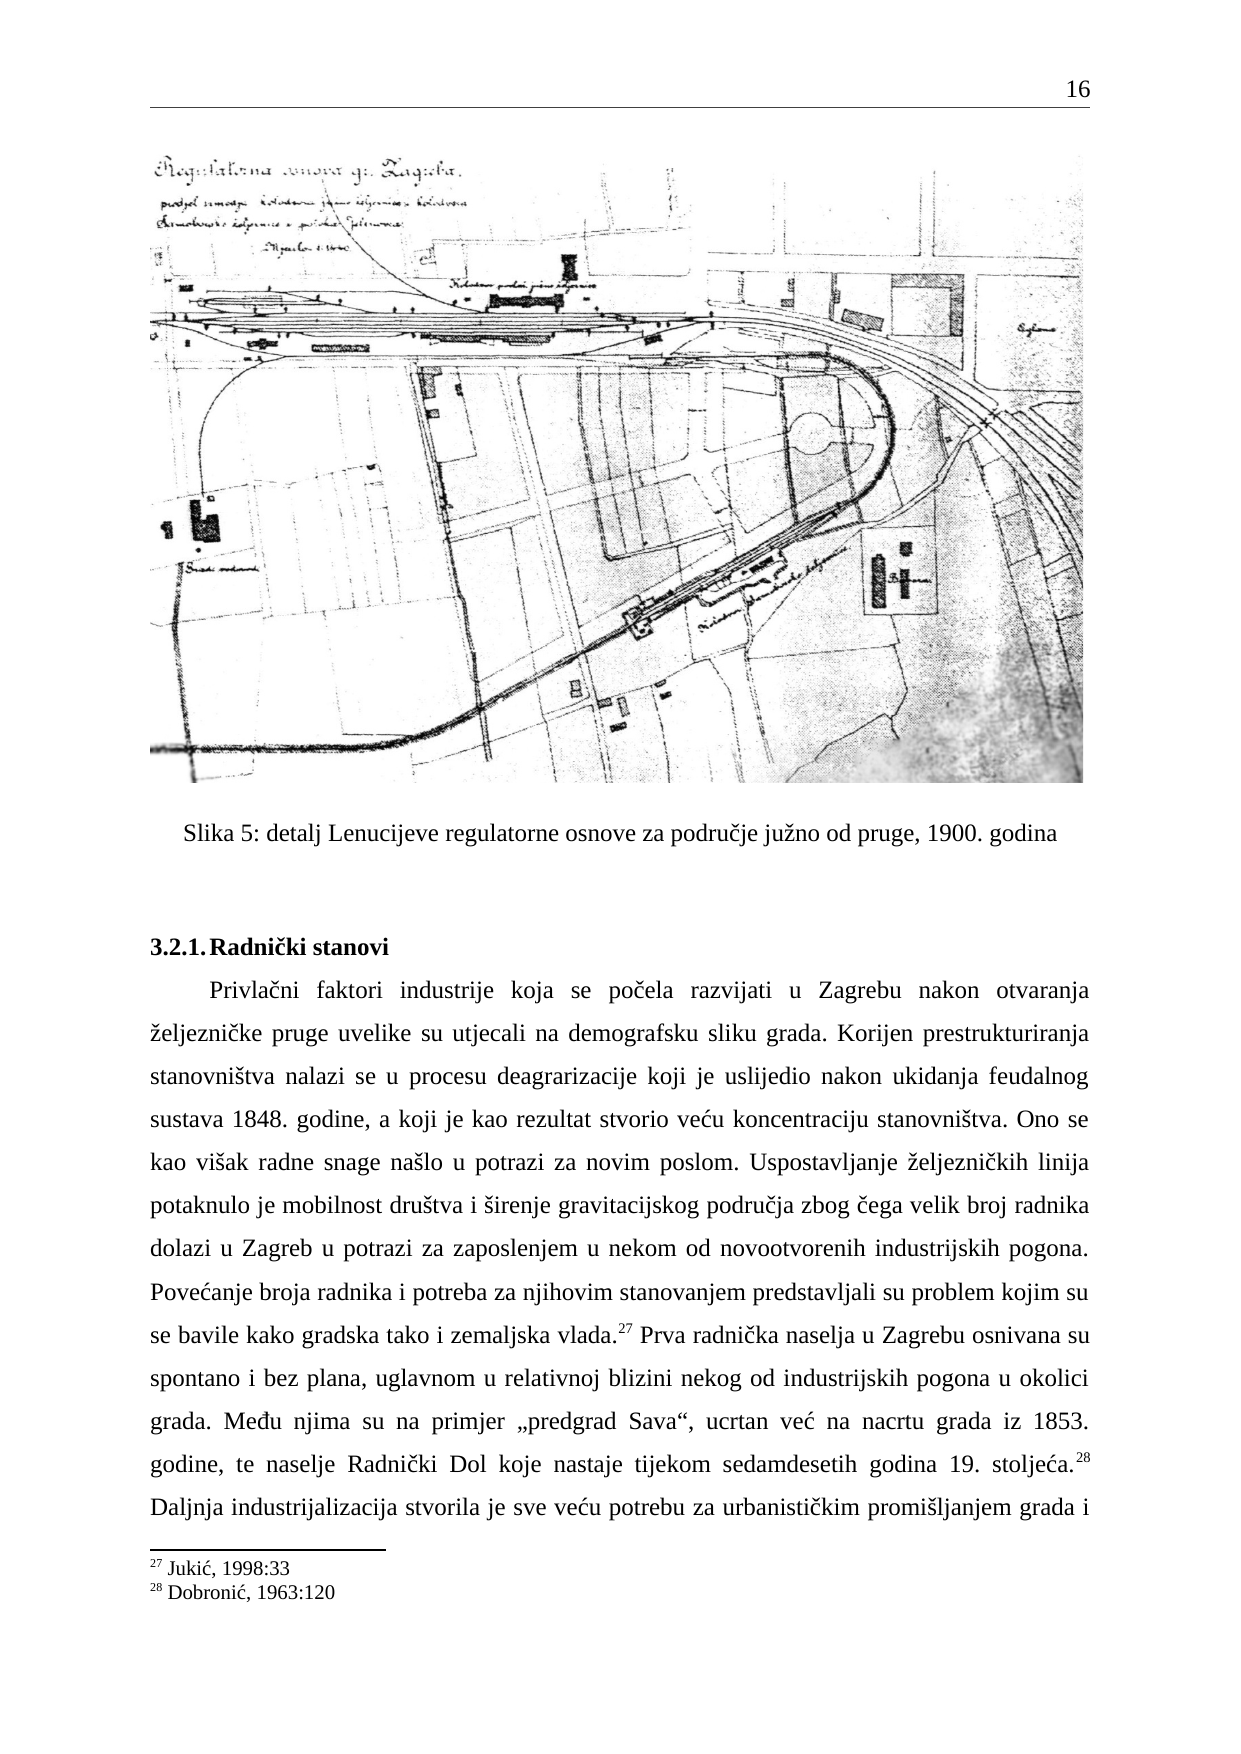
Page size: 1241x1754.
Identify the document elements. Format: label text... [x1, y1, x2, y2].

subtitle Radnički stanovi [150, 932, 1090, 960]
text Slika 5: detalj Lenucijeve regulatorne osnove za područje južno od pruge, 1900. godina [150, 818, 1090, 847]
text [150, 975, 1090, 1521]
picture [150, 150, 1084, 783]
